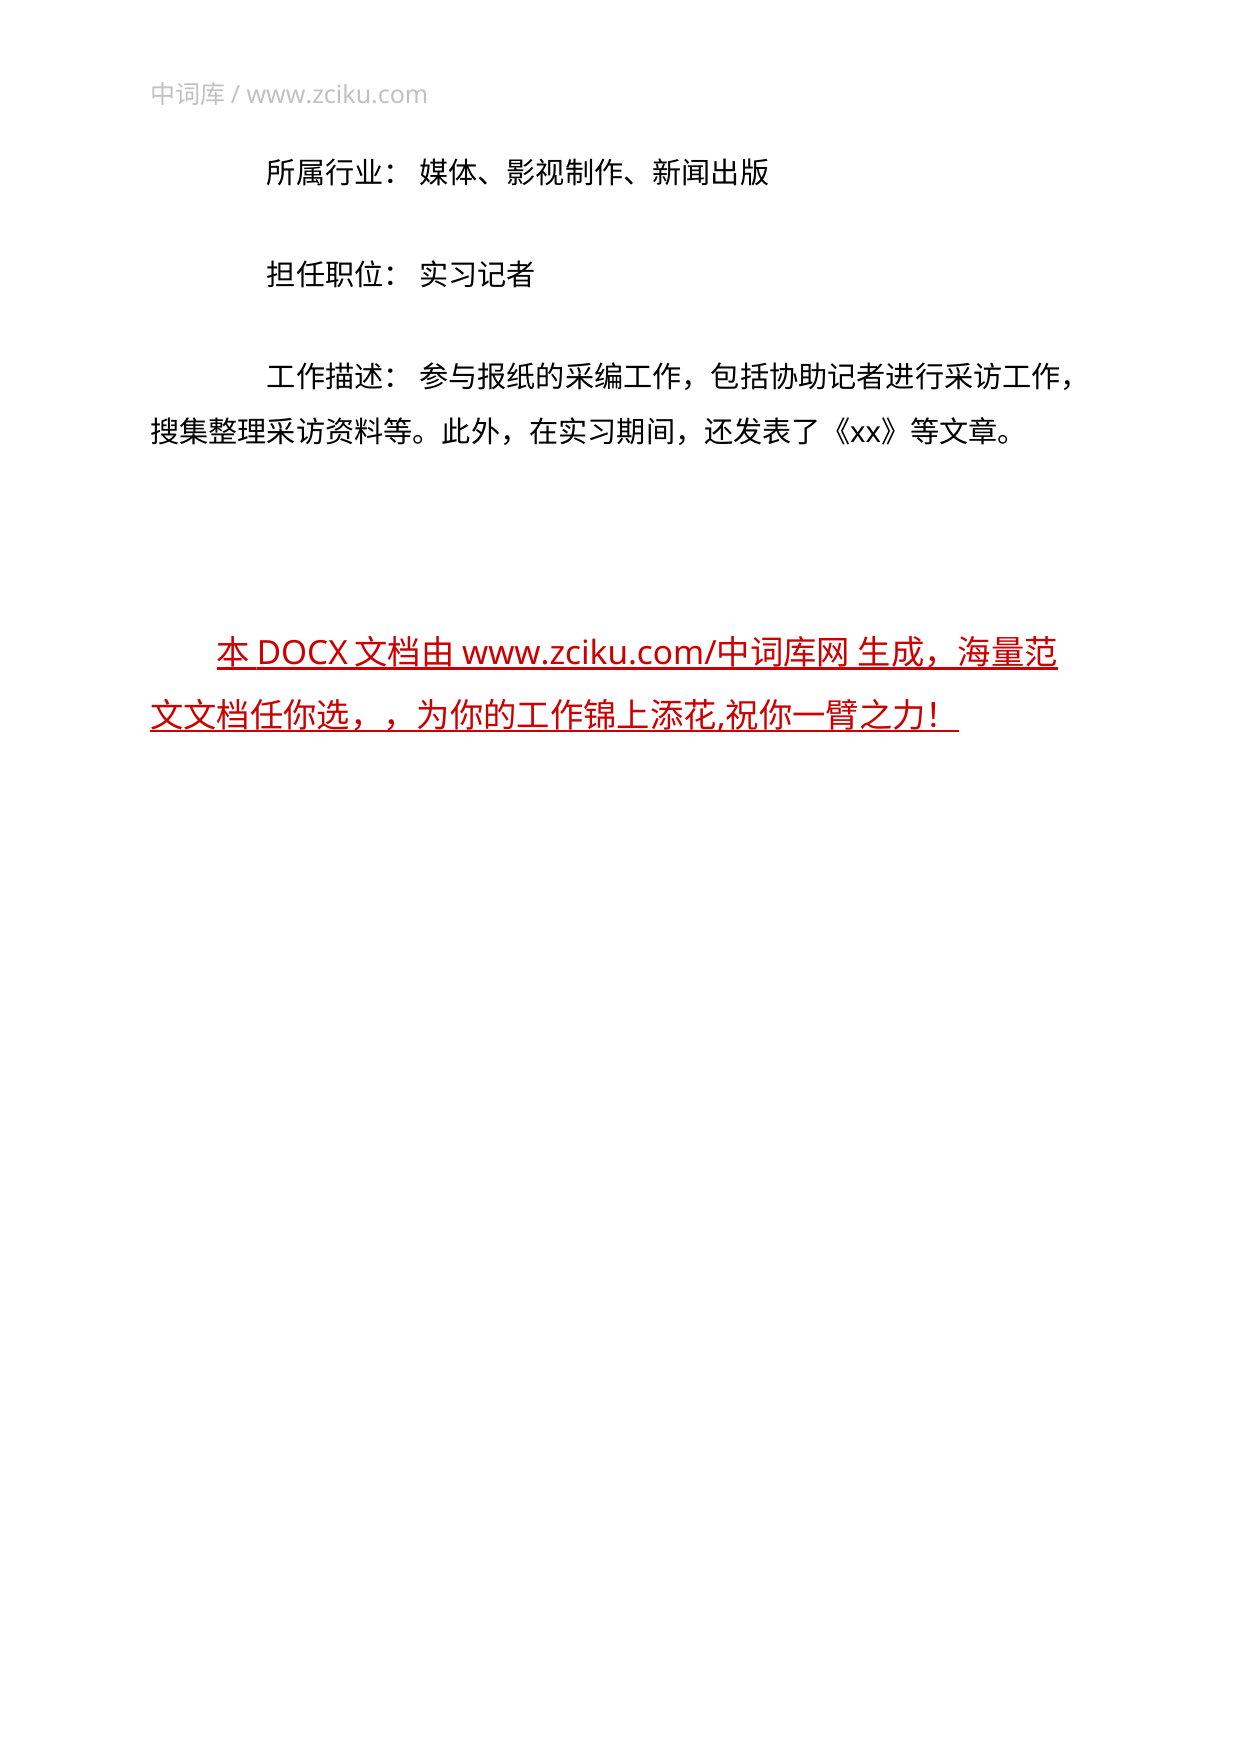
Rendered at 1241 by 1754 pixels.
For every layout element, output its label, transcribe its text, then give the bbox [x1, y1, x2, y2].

text 所属行业： 媒体、影视制作、新闻出版 [150, 150, 1090, 192]
text 本DOCX文档由 www.zciku.com/中词库网 生成，海量范文文档任你选，，为你的工作锦上添花,祝你一臂之力！ [150, 626, 1090, 737]
text 工作描述： 参与报纸的采编工作，包括协助记者进行采访工作，搜集整理采访资料等。此外，在实习期间，还发表了《xx》等文章。 [150, 353, 1090, 451]
text 担任职位： 实习记者 [150, 252, 1090, 294]
